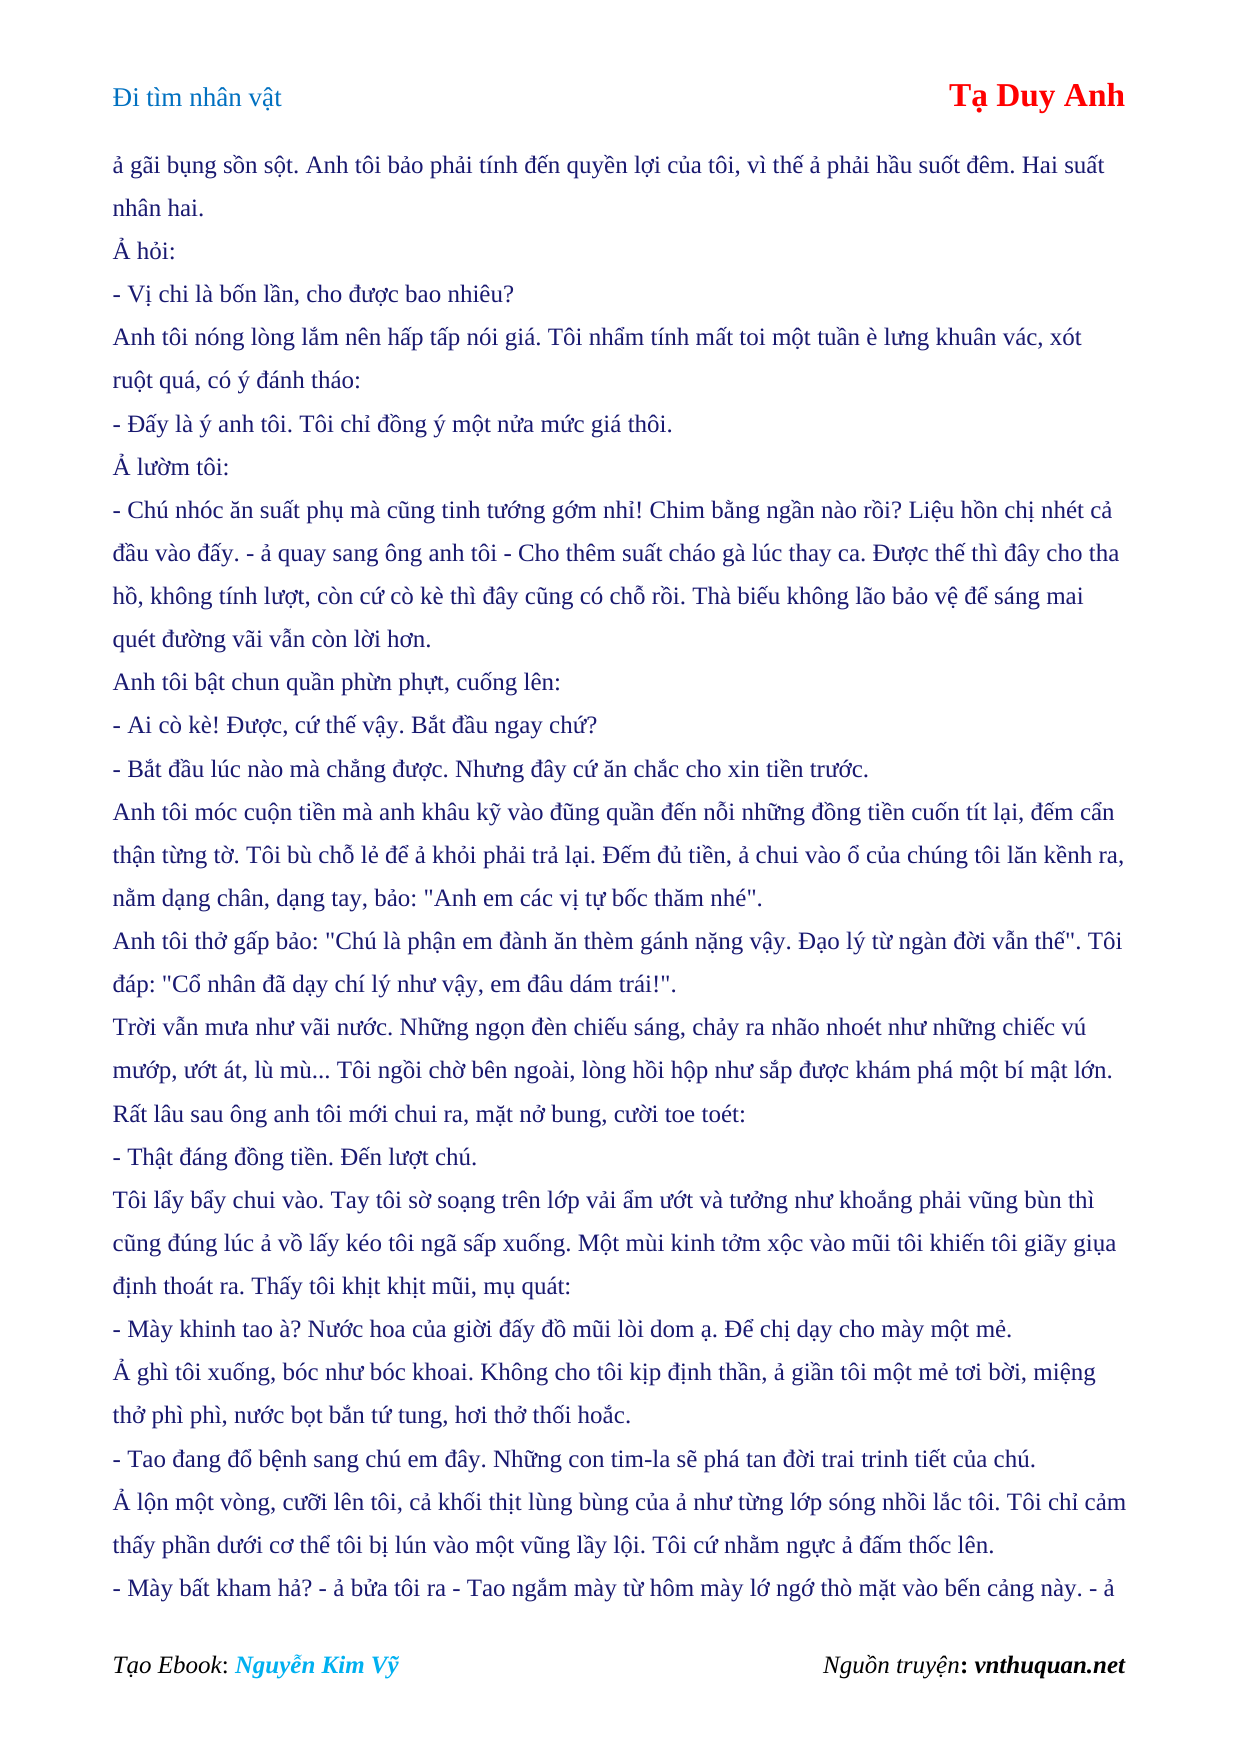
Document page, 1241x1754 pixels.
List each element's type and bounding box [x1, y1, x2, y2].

text [112, 150, 1128, 1602]
